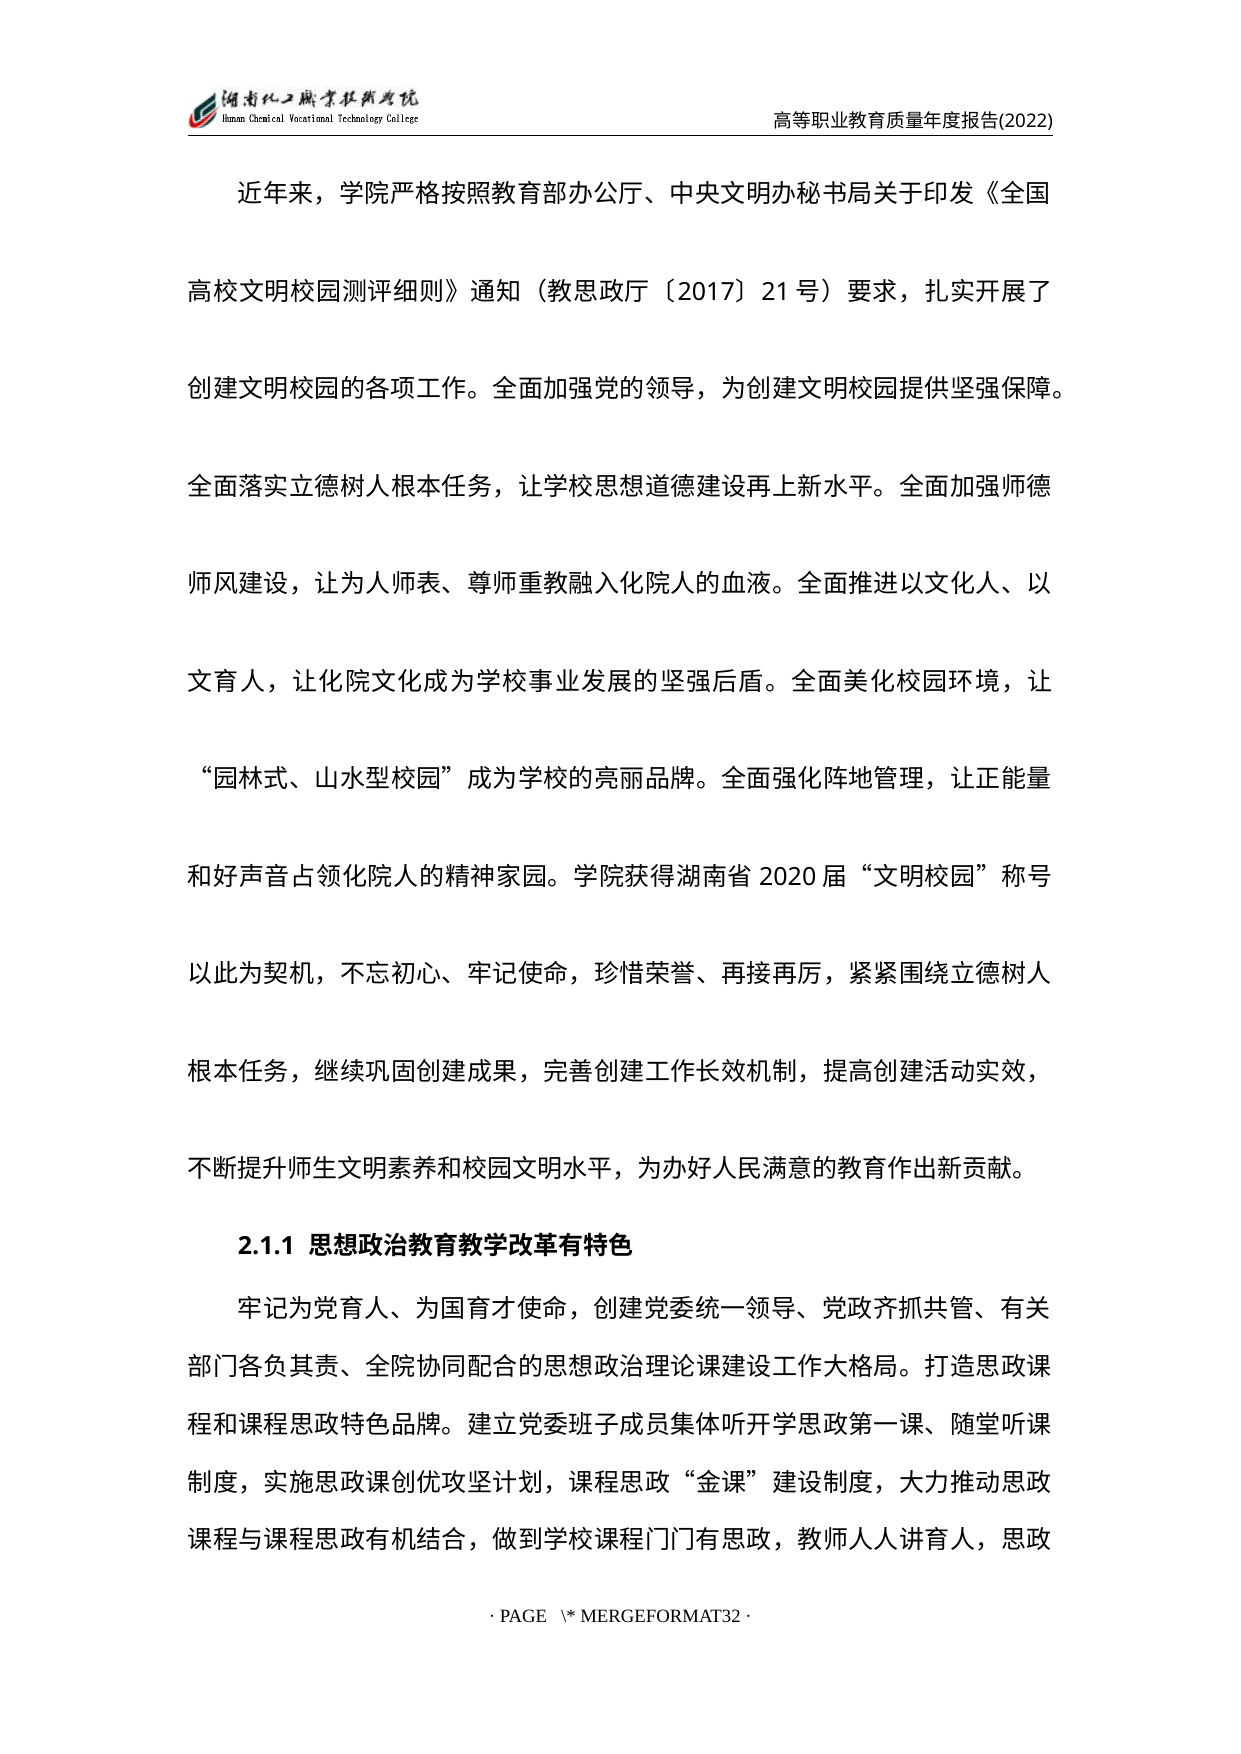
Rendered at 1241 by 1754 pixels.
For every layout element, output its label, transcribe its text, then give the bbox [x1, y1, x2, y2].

picture [182, 86, 421, 131]
subtitle 2.1.1 思想政治教育教学改革有特色 [187, 1226, 1053, 1262]
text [187, 1288, 1053, 1556]
text 近年来，学院严格按照教育部办公厅、中央文明办秘书局关于印发《全国高校文明校园测评细则》通知（教思政厅〔2017〕21号）要求，扎实开展了创建文明校园的各项工作。全面加强党的领导，为创建文明校园提供坚强保障。全面落实立德树人根本任务，让学校思想道德建设再上新水平。全面加强师德师风建设，让为人师表、尊师重教融入化院人的血液。全面推进以文化人、以文育人，让化院文化成为学校事业发展的坚强后盾。全面美化校园环境，让“园林式、山水型校园”成为学校的亮丽品牌。全面强化阵地管理，让正能量和好声音占领化院人的精神家园。学院获得湖南省2020届“文明校园”称号以此为契机，不忘初心、牢记使命，珍惜荣誉、再接再厉，紧紧围绕立德树人根本任务，继续巩固创建成果，完善创建工作长效机制，提高创建活动实效，不断提升师生文明素养和校园文明水平，为办好人民满意的教育作出新贡献。 [187, 159, 1053, 1199]
